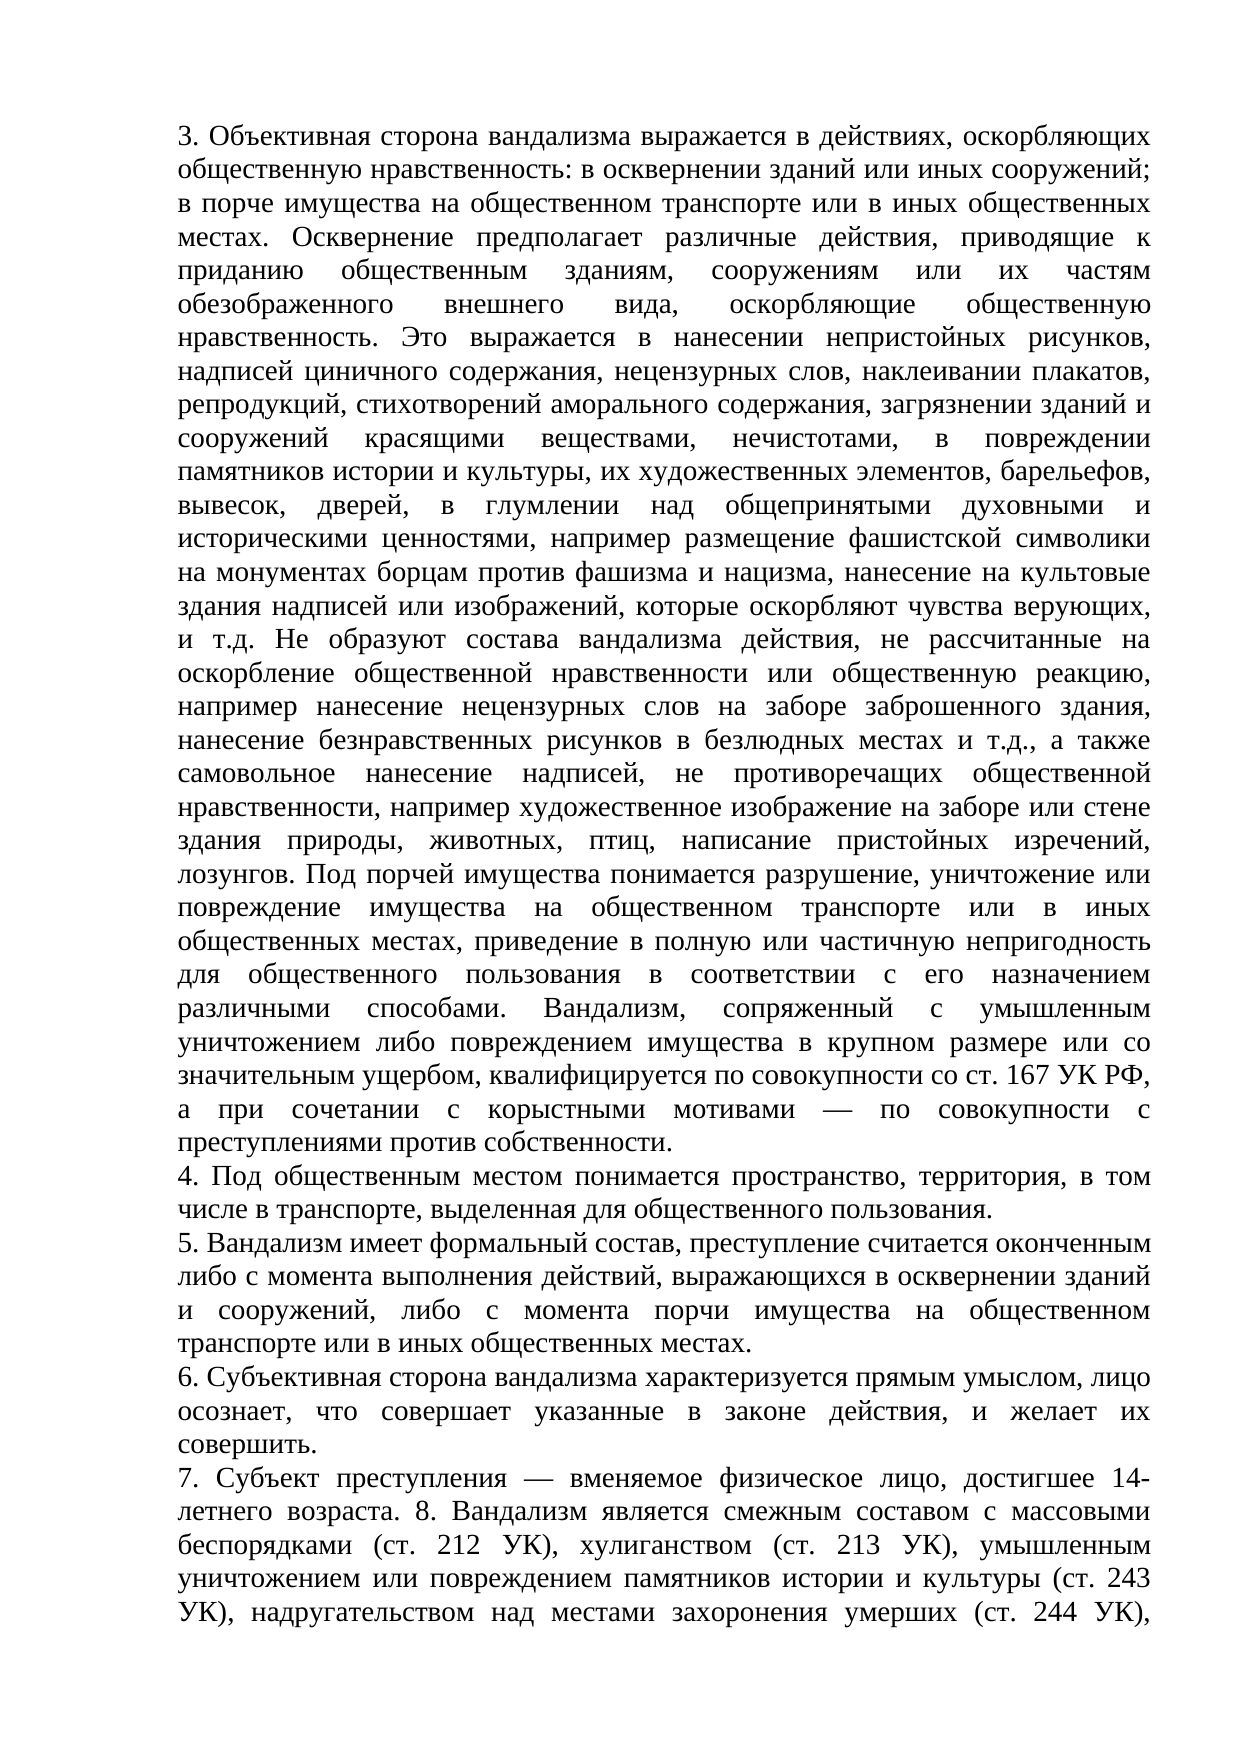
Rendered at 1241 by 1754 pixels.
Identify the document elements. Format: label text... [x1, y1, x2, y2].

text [177, 1460, 1152, 1627]
text 5. Вандализм имеет формальный состав, преступление считается оконченным либо с момента выполнения действий, выражающихся в осквернении зданий и сооружений, либо с момента порчи имущества на общественном транспорте или в иных общественных местах. [177, 1225, 1152, 1359]
text 3. Объективная сторона вандализма выражается в действиях, оскорбляющих общественную нравственность: в осквернении зданий или иных сооружений; в порче имущества на общественном транспорте или в иных общественных местах. Осквернение предполагает различные действия, приводящие к приданию общественным зданиям, сооружениям или их частям обезображенного внешнего вида, оскорбляющие общественную нравственность. Это выражается в нанесении непристойных рисунков, надписей циничного содержания, нецензурных слов, наклеивании плакатов, репродукций, стихотворений аморального содержания, загрязнении зданий и сооружений красящими веществами, нечистотами, в повреждении памятников истории и культуры, их художественных элементов, барельефов, вывесок, дверей, в глумлении над общепринятыми духовными и историческими ценностями, например размещение фашистской символики на монументах борцам против фашизма и нацизма, нанесение на культовые здания надписей или изображений, которые оскорбляют чувства верующих, и т.д. Не образуют состава вандализма действия, не рассчитанные на оскорбление общественной нравственности или общественную реакцию, например нанесение нецензурных слов на заборе заброшенного здания, нанесение безнравственных рисунков в безлюдных местах и т.д., а также самовольное нанесение надписей, не противоречащих общественной нравственности, например художественное изображение на заборе или стене здания природы, животных, птиц, написание пристойных изречений, лозунгов. Под порчей имущества понимается разрушение, уничтожение или повреждение имущества на общественном транспорте или в иных общественных местах, приведение в полную или частичную непригодность для общественного пользования в соответствии с его назначением различными способами. Вандализм, сопряженный с умышленным уничтожением либо повреждением имущества в крупном размере или со значительным ущербом, квалифицируется по совокупности со ст. 167 УК РФ, а при сочетании с корыстными мотивами — по совокупности с преступлениями против собственности. [177, 118, 1152, 1158]
text 6. Субъективная сторона вандализма характеризуется прямым умыслом, лицо осознает, что совершает указанные в законе действия, и желает их совершить. [177, 1359, 1152, 1460]
text 4. Под общественным местом понимается пространство, территория, в том числе в транспорте, выделенная для общественного пользования. [177, 1158, 1152, 1225]
